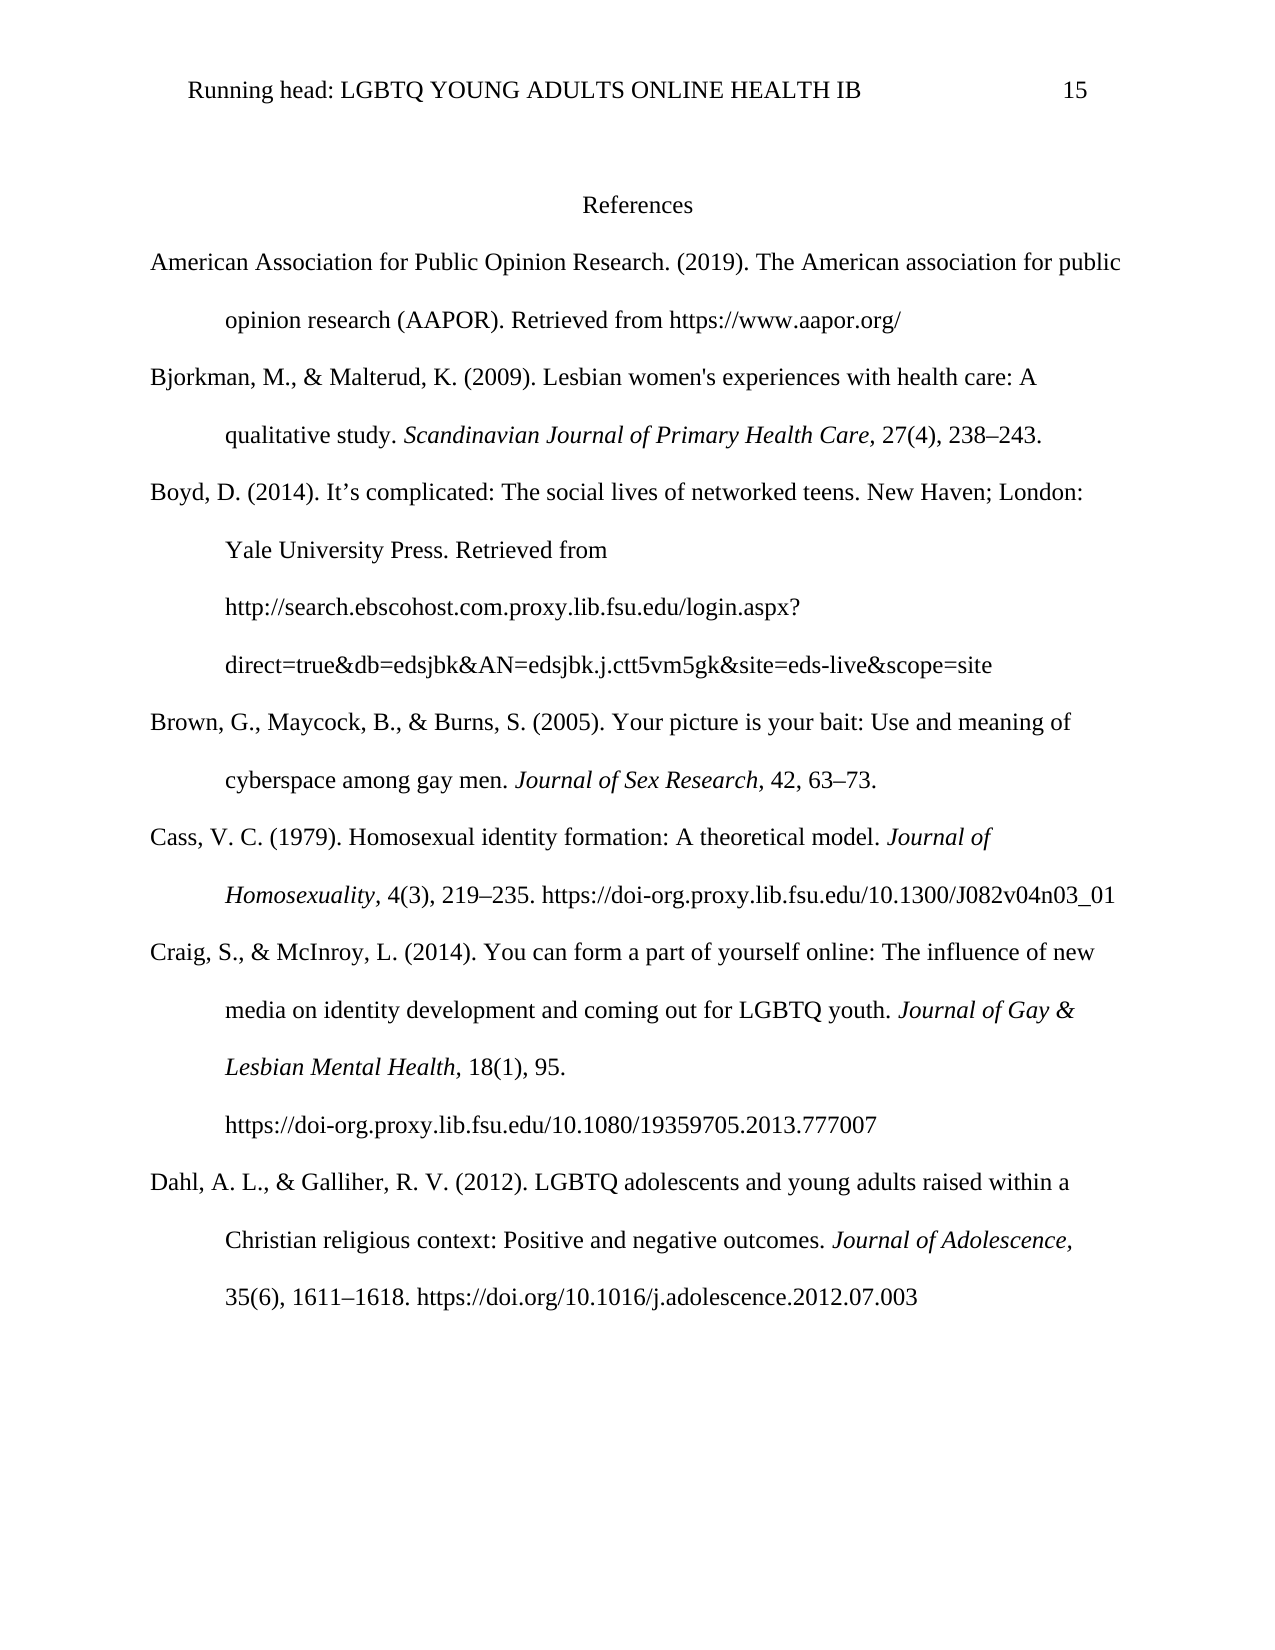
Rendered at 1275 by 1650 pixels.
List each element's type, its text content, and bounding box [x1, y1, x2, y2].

subtitle References [150, 190, 1125, 219]
text Brown, G., Maycock, B., & Burns, S. (2005). Your picture is your bait: Use and meaning of cyberspace among gay men. Journal of Sex Research, 42, 63–73. [150, 707, 1125, 794]
text Cass, V. C. (1979). Homosexual identity formation: A theoretical model. Journal of Homosexuality, 4(3), 219–235. https://doi-org.proxy.lib.fsu.edu/10.1300/J082v04n03_01 [150, 822, 1125, 909]
text American Association for Public Opinion Research. (2019). The American association for public opinion research (AAPOR). Retrieved from https://www.aapor.org/ [150, 247, 1125, 334]
text Boyd, D. (2014). It’s complicated: The social lives of networked teens. New Haven; London: Yale University Press. Retrieved from http://search.ebscohost.com.proxy.lib.fsu.edu/login.aspx?direct=true&db=edsjbk&AN=edsjbk.j.ctt5vm5gk&site=eds-live&scope=site [150, 477, 1125, 679]
text Dahl, A. L., & Galliher, R. V. (2012). LGBTQ adolescents and young adults raised within a Christian religious context: Positive and negative outcomes. Journal of Adolescence, 35(6), 1611–1618. https://doi.org/10.1016/j.adolescence.2012.07.003 [150, 1167, 1125, 1311]
text Bjorkman, M., & Malterud, K. (2009). Lesbian women's experiences with health care: A qualitative study. Scandinavian Journal of Primary Health Care, 27(4), 238–243. [150, 362, 1125, 449]
text Craig, S., & McInroy, L. (2014). You can form a part of yourself online: The influence of new media on identity development and coming out for LGBTQ youth. Journal of Gay & Lesbian Mental Health, 18(1), 95. https://doi-org.proxy.lib.fsu.edu/10.1080/19359705.2013.777007 [150, 937, 1125, 1139]
